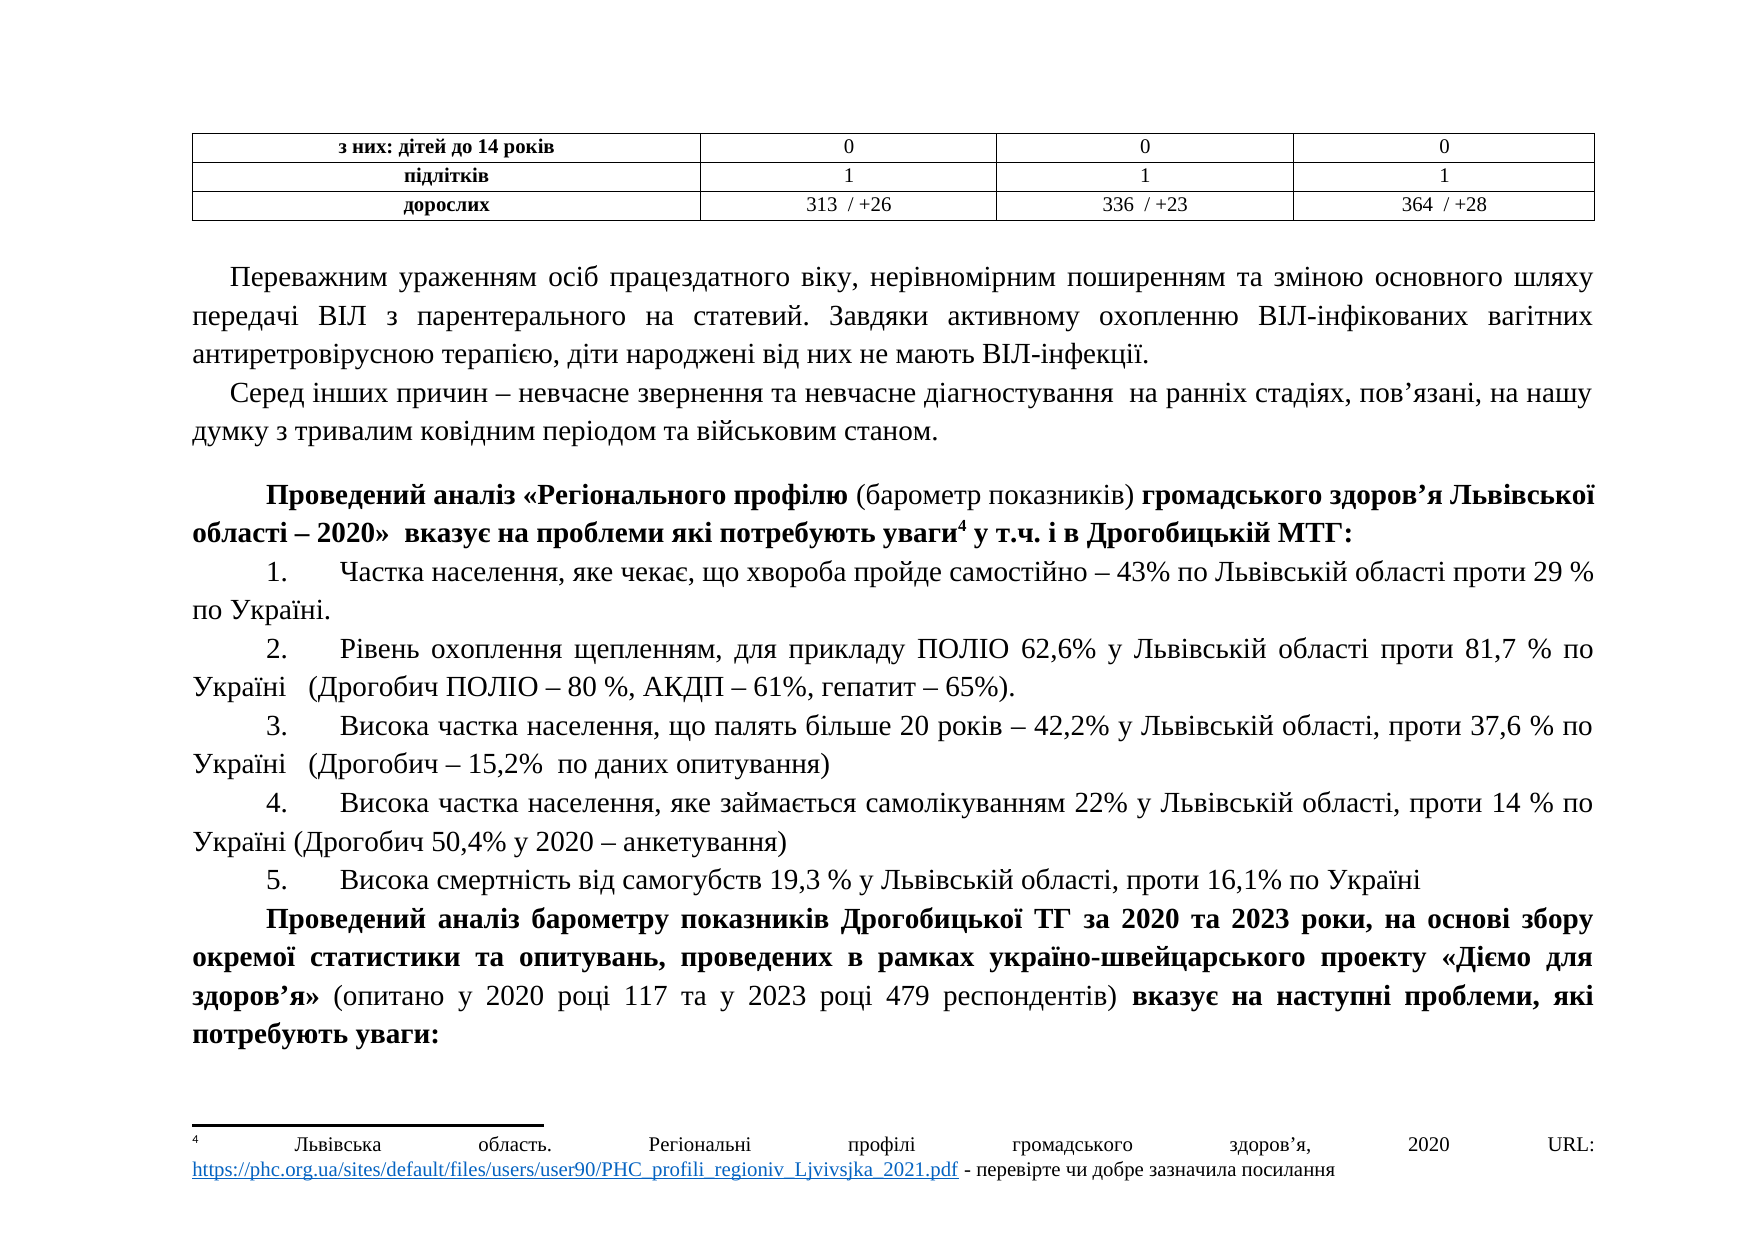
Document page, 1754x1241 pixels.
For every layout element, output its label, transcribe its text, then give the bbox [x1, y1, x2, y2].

text Серед інших причин – невчасне звернення та невчасне діагностування на ранніх стадіях, пов’язані, на нашу думку з тривалим ковідним періодом та військовим станом. [192, 375, 1595, 447]
text Проведений аналіз «Регіонального профілю (барометр показників) громадського здоров’я Львівської області – 2020» вказує на проблеми які потребують уваги у т.ч. і в Дрогобицькій МТГ: [192, 477, 1595, 549]
table_cell підлітків [193, 163, 700, 191]
table_cell 0 [997, 134, 1293, 162]
table_cell 1 [1294, 163, 1594, 191]
table_cell 313 / +26 [701, 192, 996, 220]
list Рівень охоплення щепленням, для прикладу ПОЛІО 62,6% у Львівській області проти 81,7 % по Україні (Дрогобич ПОЛІО – 80 %, АКДП – 61%, гепатит – 65%). [192, 631, 1595, 703]
table_cell 336 / +23 [997, 192, 1293, 220]
list Частка населення, яке чекає, що хвороба пройде самостійно – 43% по Львівській області проти 29 % по Україні. [192, 554, 1595, 626]
table_cell 0 [1294, 134, 1594, 162]
text Проведений аналіз барометру показників Дрогобицької ТГ за 2020 та 2023 роки, на основі збору окремої статистики та опитувань, проведених в рамках україно-швейцарського проекту «Діємо для здоров’я» (опитано у 2020 році 117 та у 2023 році 479 респондентів) вказує на наступні проблеми, які потребують уваги: [192, 901, 1595, 1050]
table_cell 1 [997, 163, 1293, 191]
text Переважним ураженням осіб працездатного віку, нерівномірним поширенням та зміною основного шляху передачі ВІЛ з парентерального на статевий. Завдяки активному охопленню ВІЛ-інфікованих вагітних антиретровірусною терапією, діти народжені від них не мають ВІЛ-інфекції. [192, 259, 1595, 370]
list Висока смертність від самогубств 19,3 % у Львівській області, проти 16,1% по Україні [192, 862, 1595, 896]
table_cell 1 [701, 163, 996, 191]
table_cell дорослих [193, 192, 700, 220]
list Висока частка населення, що палять більше 20 років – 42,2% у Львівській області, проти 37,6 % по Україні (Дрогобич – 15,2% по даних опитування) [192, 708, 1595, 780]
table_cell 0 [701, 134, 996, 162]
table_cell з них: дітей до 14 років [193, 134, 700, 162]
list Висока частка населення, яке займається самолікуванням 22% у Львівській області, проти 14 % по Україні (Дрогобич 50,4% у 2020 – анкетування) [192, 785, 1595, 857]
table_cell 364 / +28 [1294, 192, 1594, 220]
